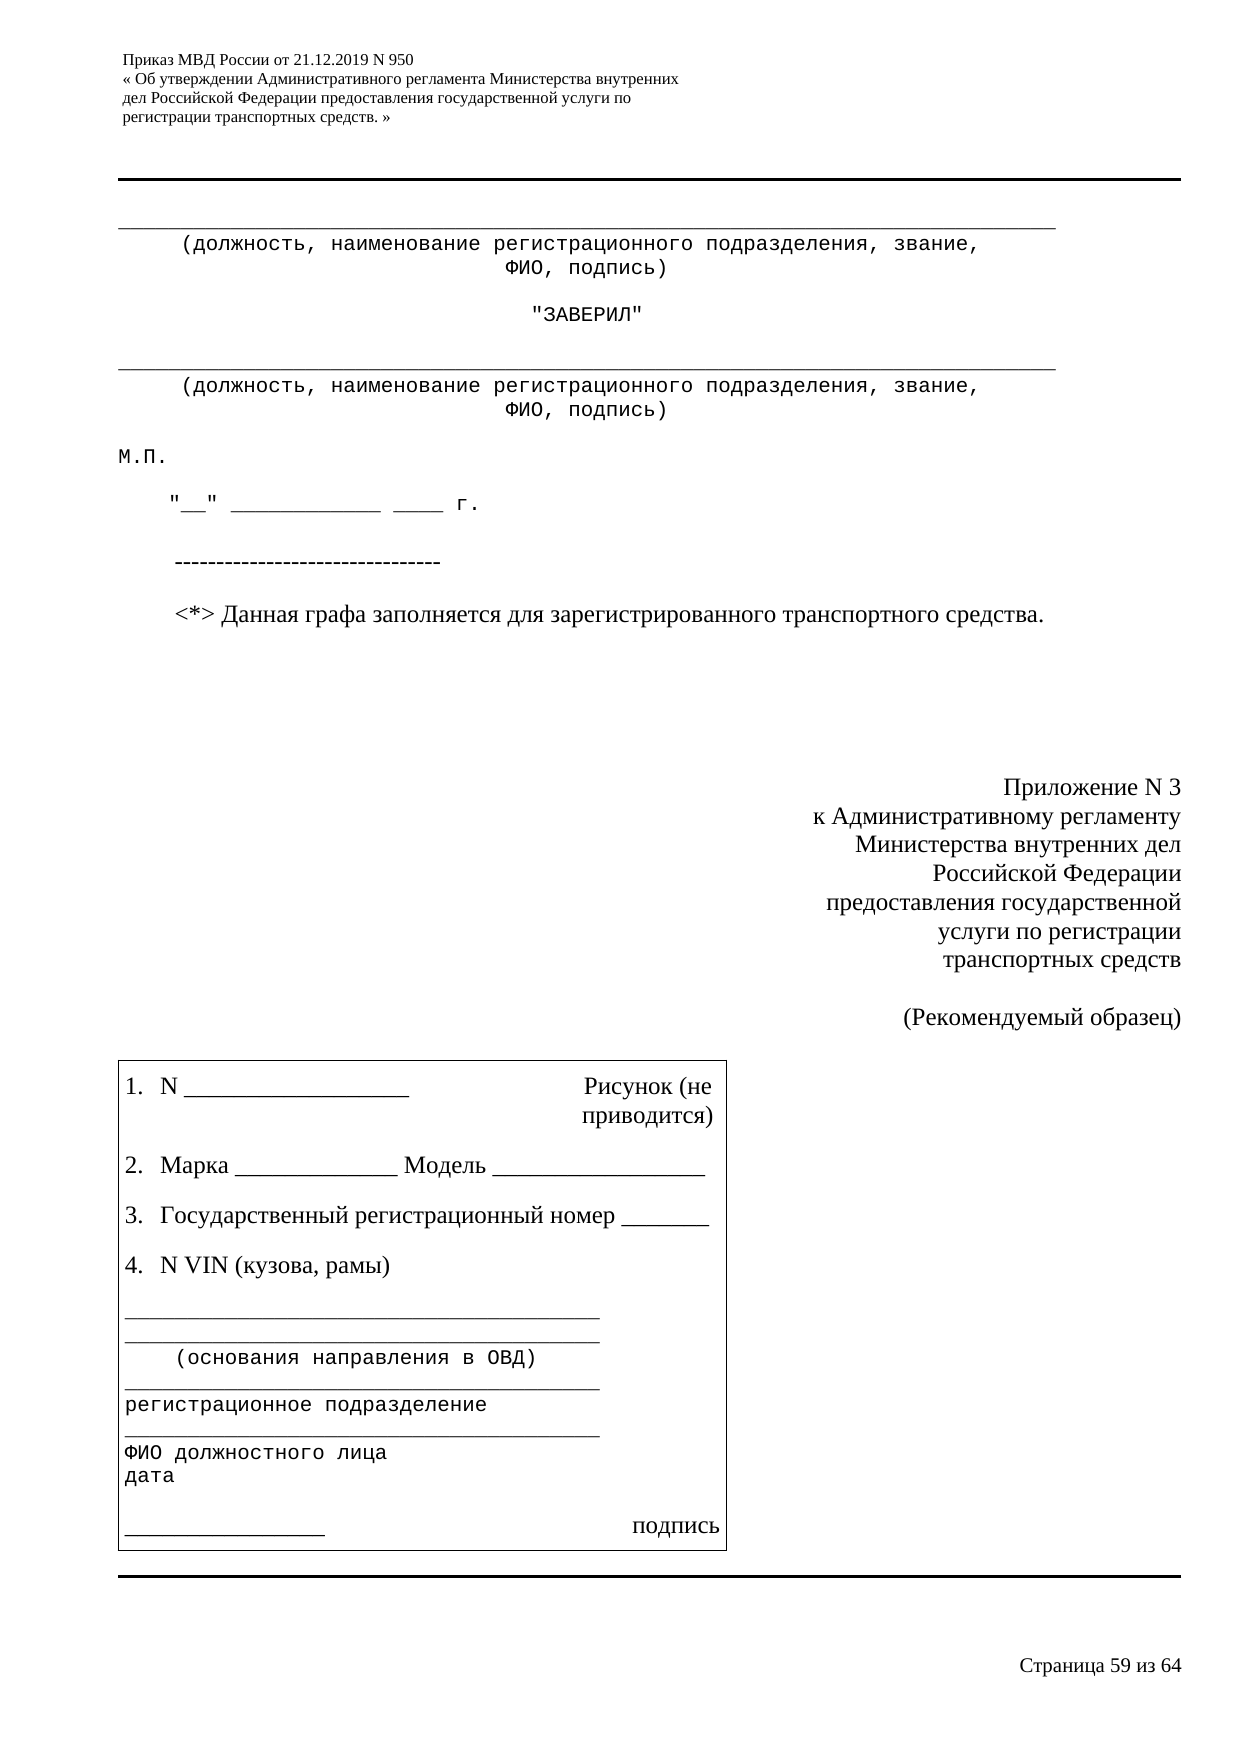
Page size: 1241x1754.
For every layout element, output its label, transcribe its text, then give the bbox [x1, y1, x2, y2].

table_header 1. [119, 1061, 153, 1139]
text ФИО, подпись) [118, 399, 1181, 422]
text "ЗАВЕРИЛ" [118, 304, 1181, 328]
text Российской Федерации [118, 858, 1181, 887]
table_cell 2. [119, 1139, 153, 1189]
text (должность, наименование регистрационного подразделения, звание, [118, 375, 1181, 399]
table_cell Государственный регистрационный номер _______ [153, 1189, 726, 1239]
table_header N __________________ [153, 1061, 569, 1139]
table_cell подпись [420, 1500, 726, 1550]
text к Административному регламенту [118, 801, 1181, 829]
text услуги по регистрации [118, 916, 1181, 944]
text "__" ____________ ____ г. [118, 493, 1181, 517]
table_cell N VIN (кузова, рамы) [153, 1239, 726, 1289]
text ФИО, подпись) [118, 257, 1181, 281]
text (должность, наименование регистрационного подразделения, звание, [118, 233, 1181, 257]
text М.П. [118, 446, 1181, 470]
text ___________________________________________________________________________ [118, 351, 1181, 375]
table_cell Марка _____________ Модель _________________ [153, 1139, 726, 1189]
table_header Рисунок (не приводится) [569, 1061, 726, 1139]
text <*> Данная графа заполняется для зарегистрированного транспортного средства. [118, 599, 1181, 628]
text Приложение N 3 [118, 772, 1181, 801]
text транспортных средств [118, 944, 1181, 973]
table_cell ______________________________________ ______________________________________ (основания направления в ОВД) ______________________________________ регистрационное подразделение ______________________________________ ФИО должностного лица дата [119, 1289, 726, 1500]
text -------------------------------- [118, 546, 1181, 574]
text (Рекомендуемый образец) [118, 1002, 1181, 1031]
text предоставления государственной [118, 887, 1181, 916]
table_cell 3. [119, 1189, 153, 1239]
table_cell 4. [119, 1239, 153, 1289]
text ___________________________________________________________________________ [118, 209, 1181, 233]
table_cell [119, 1500, 420, 1550]
text Министерства внутренних дел [118, 829, 1181, 858]
